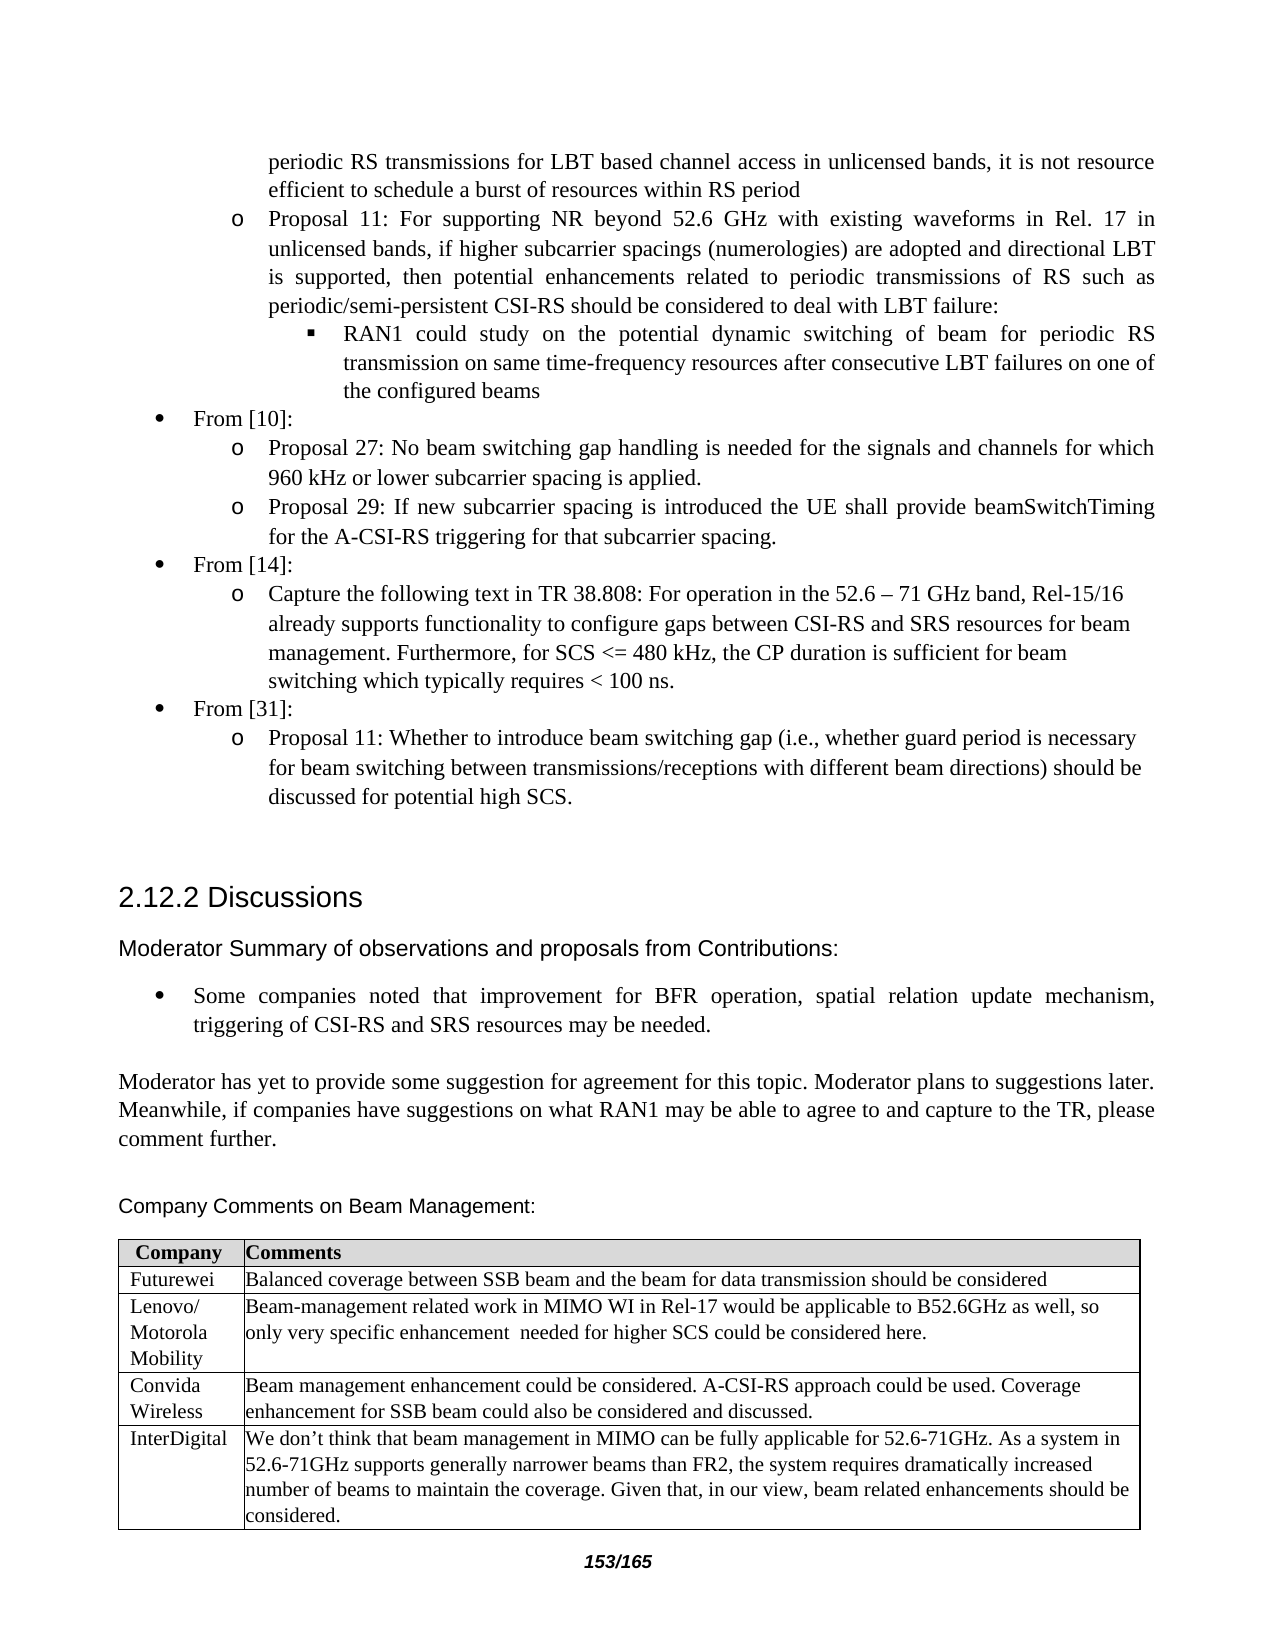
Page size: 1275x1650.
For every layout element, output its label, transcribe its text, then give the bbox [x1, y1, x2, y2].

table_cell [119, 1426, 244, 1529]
list Capture the following text in TR 38.808: For operation in the 52.6 – 71 GHz band, Rel-15/16 already supports functionality to configure gaps between CSI-RS and SRS resources for beam management. Furthermore, for SCS <= 480 kHz, the CP duration is sufficient for beam switching which typically requires < 100 ns. [231, 580, 1157, 693]
list Proposal 11: For supporting NR beyond 52.6 GHz with existing waveforms in Rel. 17 in unlicensed bands, if higher subcarrier spacings (numerologies) are adopted and directional LBT is supported, then potential enhancements related to periodic transmissions of RS such as periodic/semi-persistent CSI-RS should be considered to deal with LBT failure: [231, 204, 1157, 318]
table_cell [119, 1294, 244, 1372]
subtitle Company Comments on Beam Management: [118, 1194, 1157, 1218]
list From [14]: [156, 551, 1157, 578]
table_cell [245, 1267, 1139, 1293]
subtitle 2.12.2 Discussions [118, 881, 1157, 914]
text Moderator has yet to provide some suggestion for agreement for this topic. Moderator plans to suggestions later. Meanwhile, if companies have suggestions on what RAN1 may be able to agree to and capture to the TR, please comment further. [118, 1068, 1157, 1151]
list Proposal 27: No beam switching gap handling is needed for the signals and channels for which 960 kHz or lower subcarrier spacing is applied. [231, 434, 1157, 491]
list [231, 148, 1157, 202]
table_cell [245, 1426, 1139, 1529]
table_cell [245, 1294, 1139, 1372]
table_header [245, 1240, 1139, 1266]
list RAN1 could study on the potential dynamic switching of beam for periodic RS transmission on same time-frequency resources after consecutive LBT failures on one of the configured beams [306, 320, 1157, 403]
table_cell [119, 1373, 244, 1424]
list From [31]: [156, 696, 1157, 722]
list Proposal 29: If new subcarrier spacing is introduced the UE shall provide beamSwitchTiming for the A-CSI-RS triggering for that subcarrier spacing. [231, 493, 1157, 549]
list Some companies noted that improvement for BFR operation, spatial relation update mechanism, triggering of CSI-RS and SRS resources may be needed. [156, 983, 1157, 1037]
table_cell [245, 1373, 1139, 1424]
list From [10]: [156, 406, 1157, 432]
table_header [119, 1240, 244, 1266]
list Proposal 11: Whether to introduce beam switching gap (i.e., whether guard period is necessary for beam switching between transmissions/receptions with different beam directions) should be discussed for potential high SCS. [231, 724, 1157, 809]
subtitle Moderator Summary of observations and proposals from Contributions: [118, 935, 1157, 962]
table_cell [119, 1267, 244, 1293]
